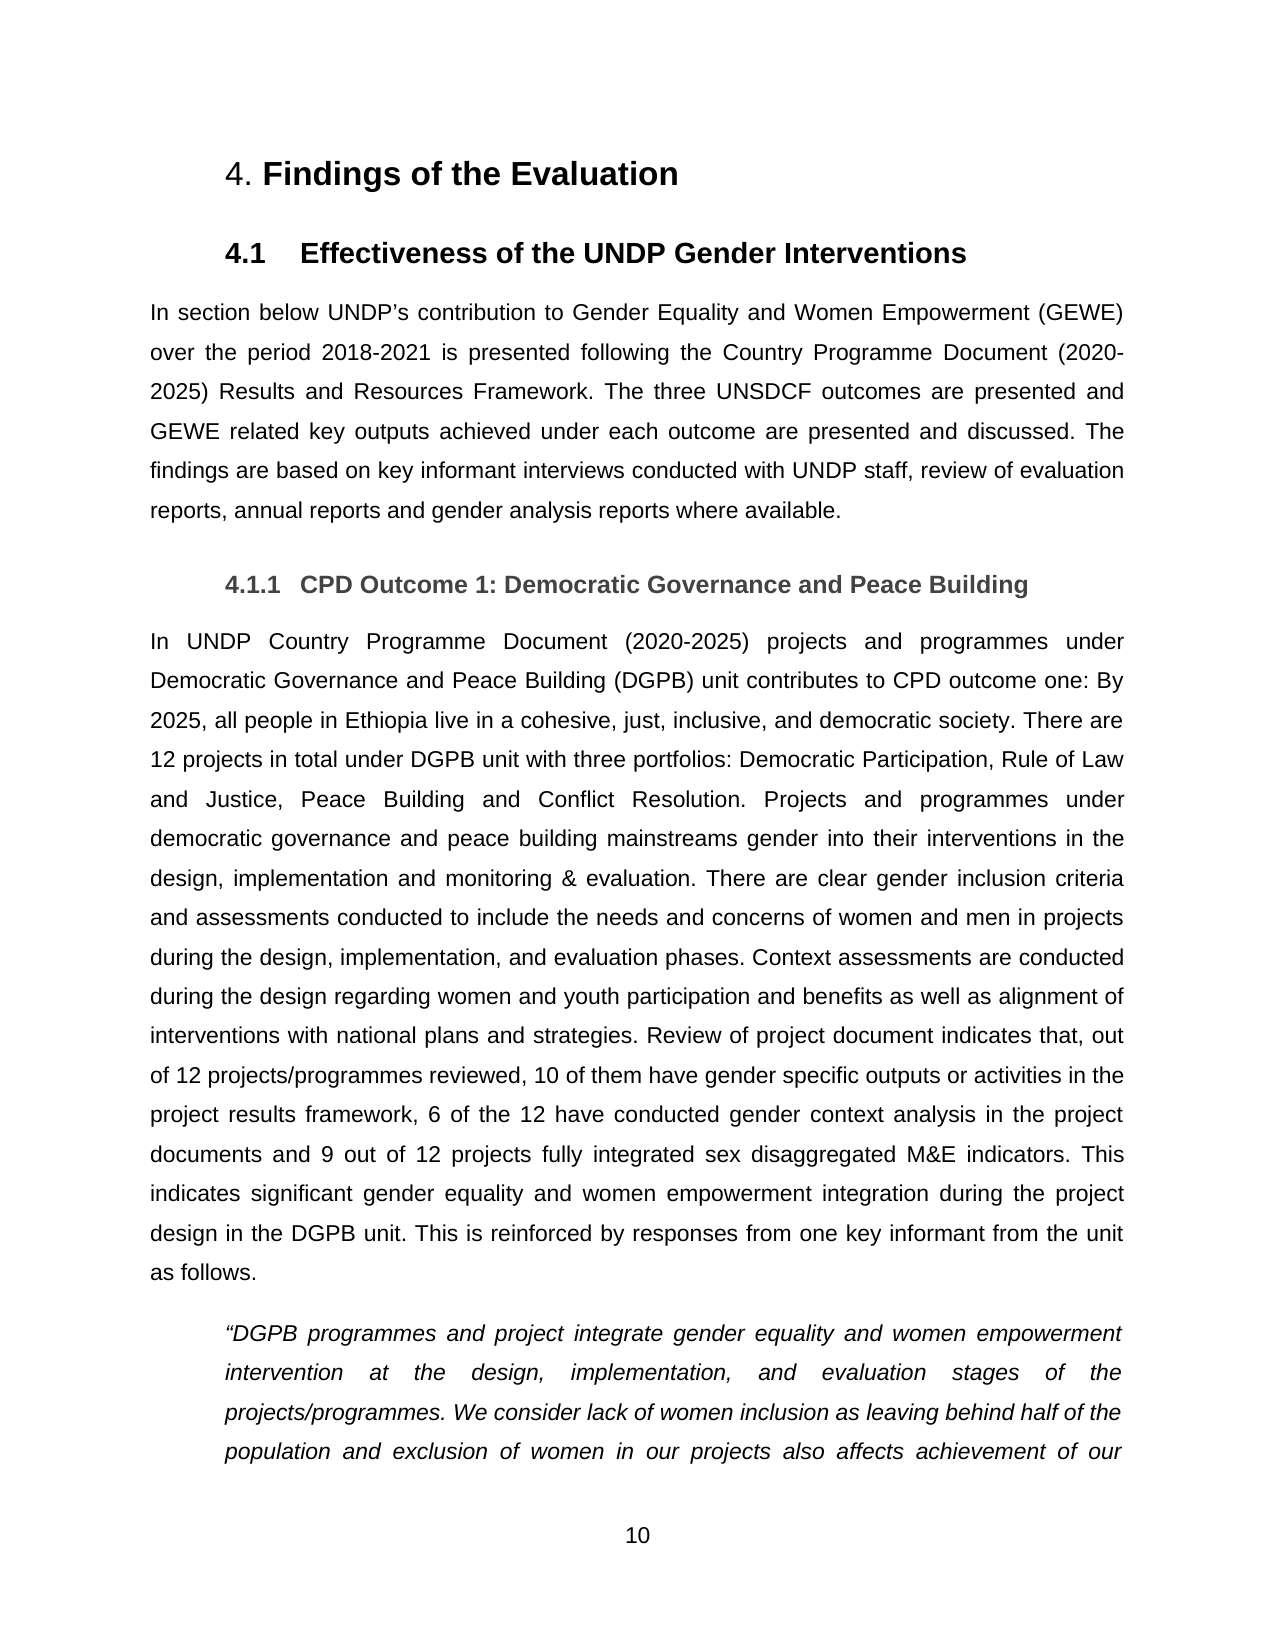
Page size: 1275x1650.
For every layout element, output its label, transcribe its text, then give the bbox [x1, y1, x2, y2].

subtitle Findings of the Evaluation [225, 154, 1125, 193]
subtitle CPD Outcome 1: Democratic Governance and Peace Building [225, 569, 1125, 598]
subtitle Effectiveness of the UNDP Gender Interventions [225, 236, 1125, 269]
text In UNDP Country Programme Document (2020-2025) projects and programmes under Democratic Governance and Peace Building (DGPB) unit contributes to CPD outcome one: By 2025, all people in Ethiopia live in a cohesive, just, inclusive, and democratic society. There are 12 projects in total under DGPB unit with three portfolios: Democratic Participation, Rule of Law and Justice, Peace Building and Conflict Resolution. Projects and programmes under democratic governance and peace building mainstreams gender into their interventions in the design, implementation and monitoring & evaluation. There are clear gender inclusion criteria and assessments conducted to include the needs and concerns of women and men in projects during the design, implementation, and evaluation phases. Context assessments are conducted during the design regarding women and youth participation and benefits as well as alignment of interventions with national plans and strategies. Review of project document indicates that, out of 12 projects/programmes reviewed, 10 of them have gender specific outputs or activities in the project results framework, 6 of the 12 have conducted gender context analysis in the project documents and 9 out of 12 projects fully integrated sex disaggregated M&E indicators. This indicates significant gender equality and women empowerment integration during the project design in the DGPB unit. This is reinforced by responses from one key informant from the unit as follows. [150, 628, 1125, 1286]
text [225, 1319, 1125, 1464]
text In section below UNDP’s contribution to Gender Equality and Women Empowerment (GEWE) over the period 2018-2021 is presented following the Country Programme Document (2020-2025) Results and Resources Framework. The three UNSDCF outcomes are presented and GEWE related key outputs achieved under each outcome are presented and discussed. The findings are based on key informant interviews conducted with UNDP staff, review of evaluation reports, annual reports and gender analysis reports where available. [150, 299, 1125, 523]
